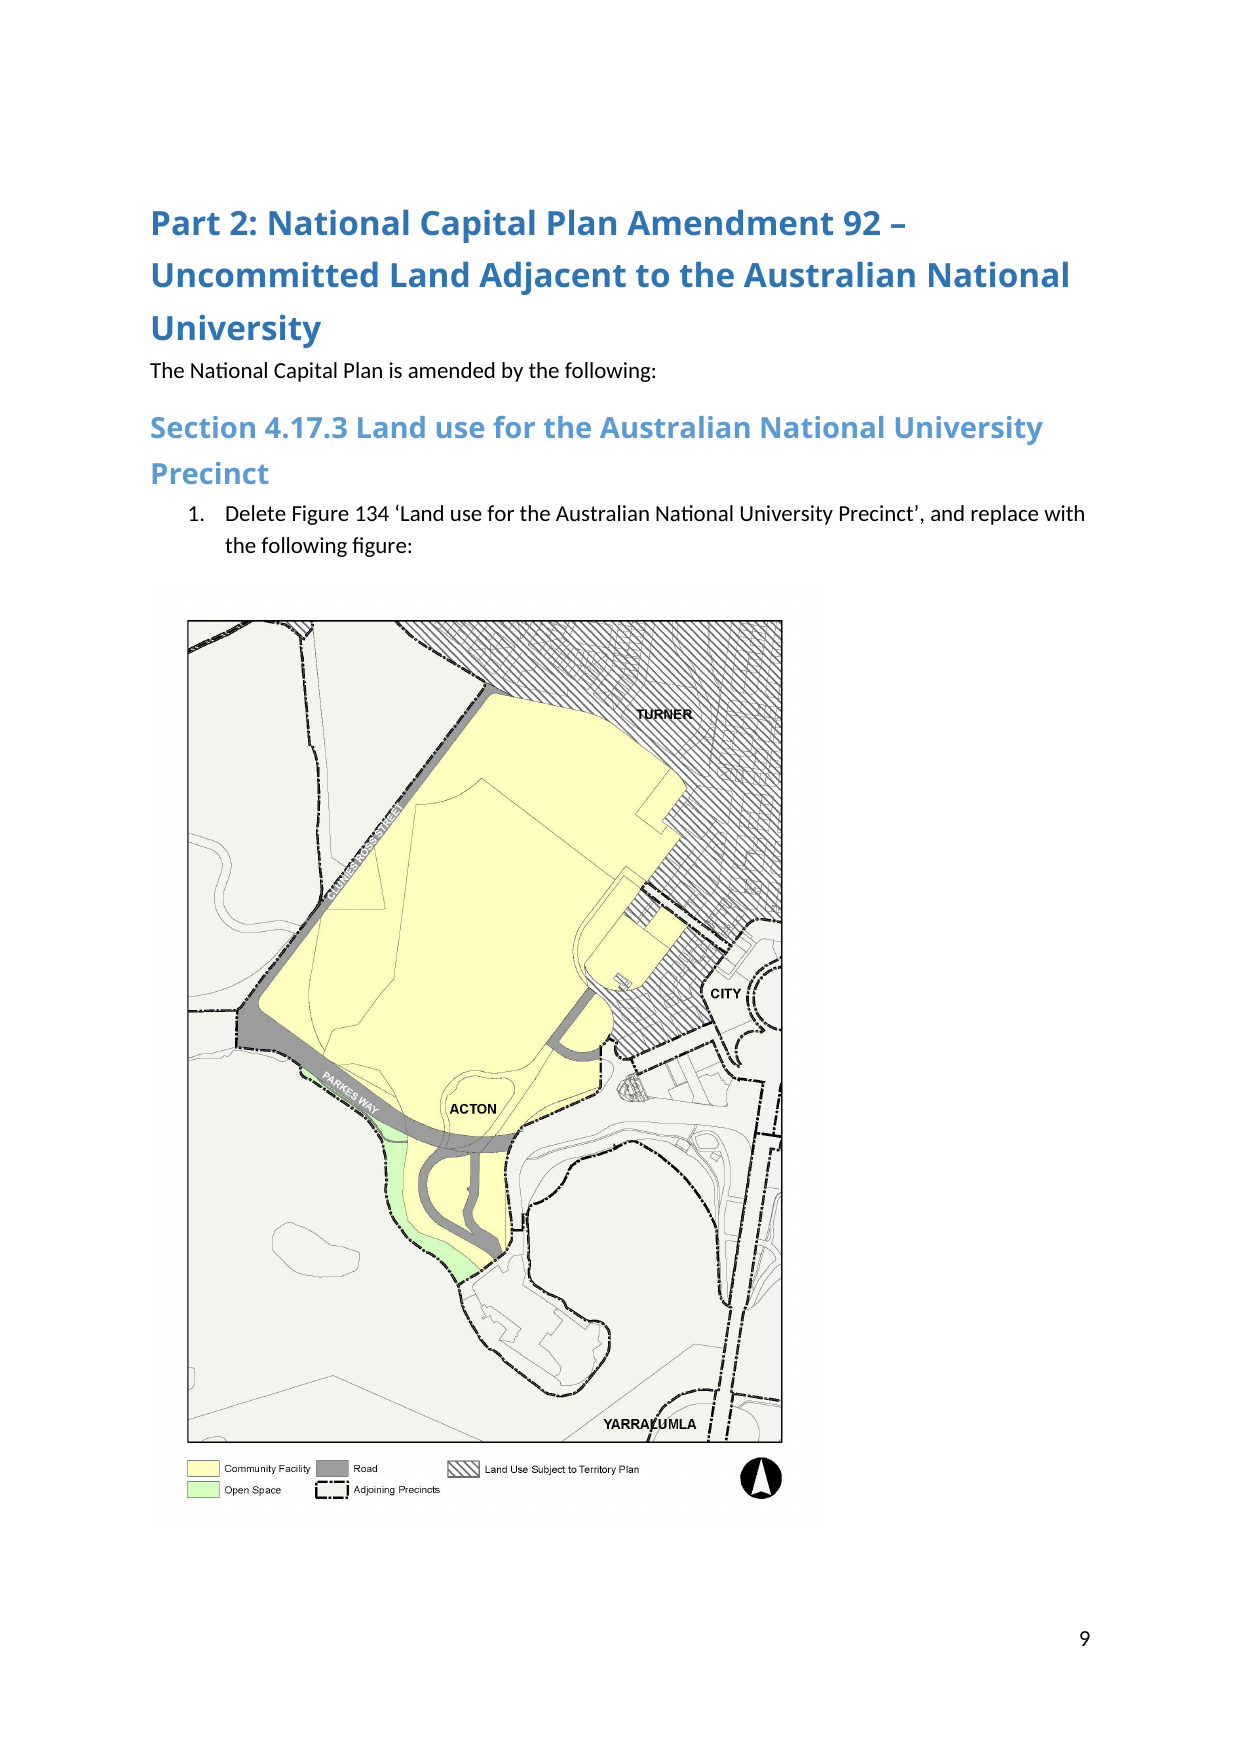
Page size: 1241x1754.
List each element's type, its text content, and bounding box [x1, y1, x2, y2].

subtitle Part 2: National Capital Plan Amendment 92 – Uncommitted Land Adjacent to the Australian National University [150, 200, 1090, 350]
list Delete Figure 134 ‘Land use for the Australian National University Precinct’, and replace with the following figure: [187, 499, 1090, 559]
text The National Capital Plan is amended by the following: [150, 357, 1090, 384]
picture [150, 584, 819, 1529]
subtitle Section 4.17.3 Land use for the Australian National University Precinct [150, 408, 1090, 493]
